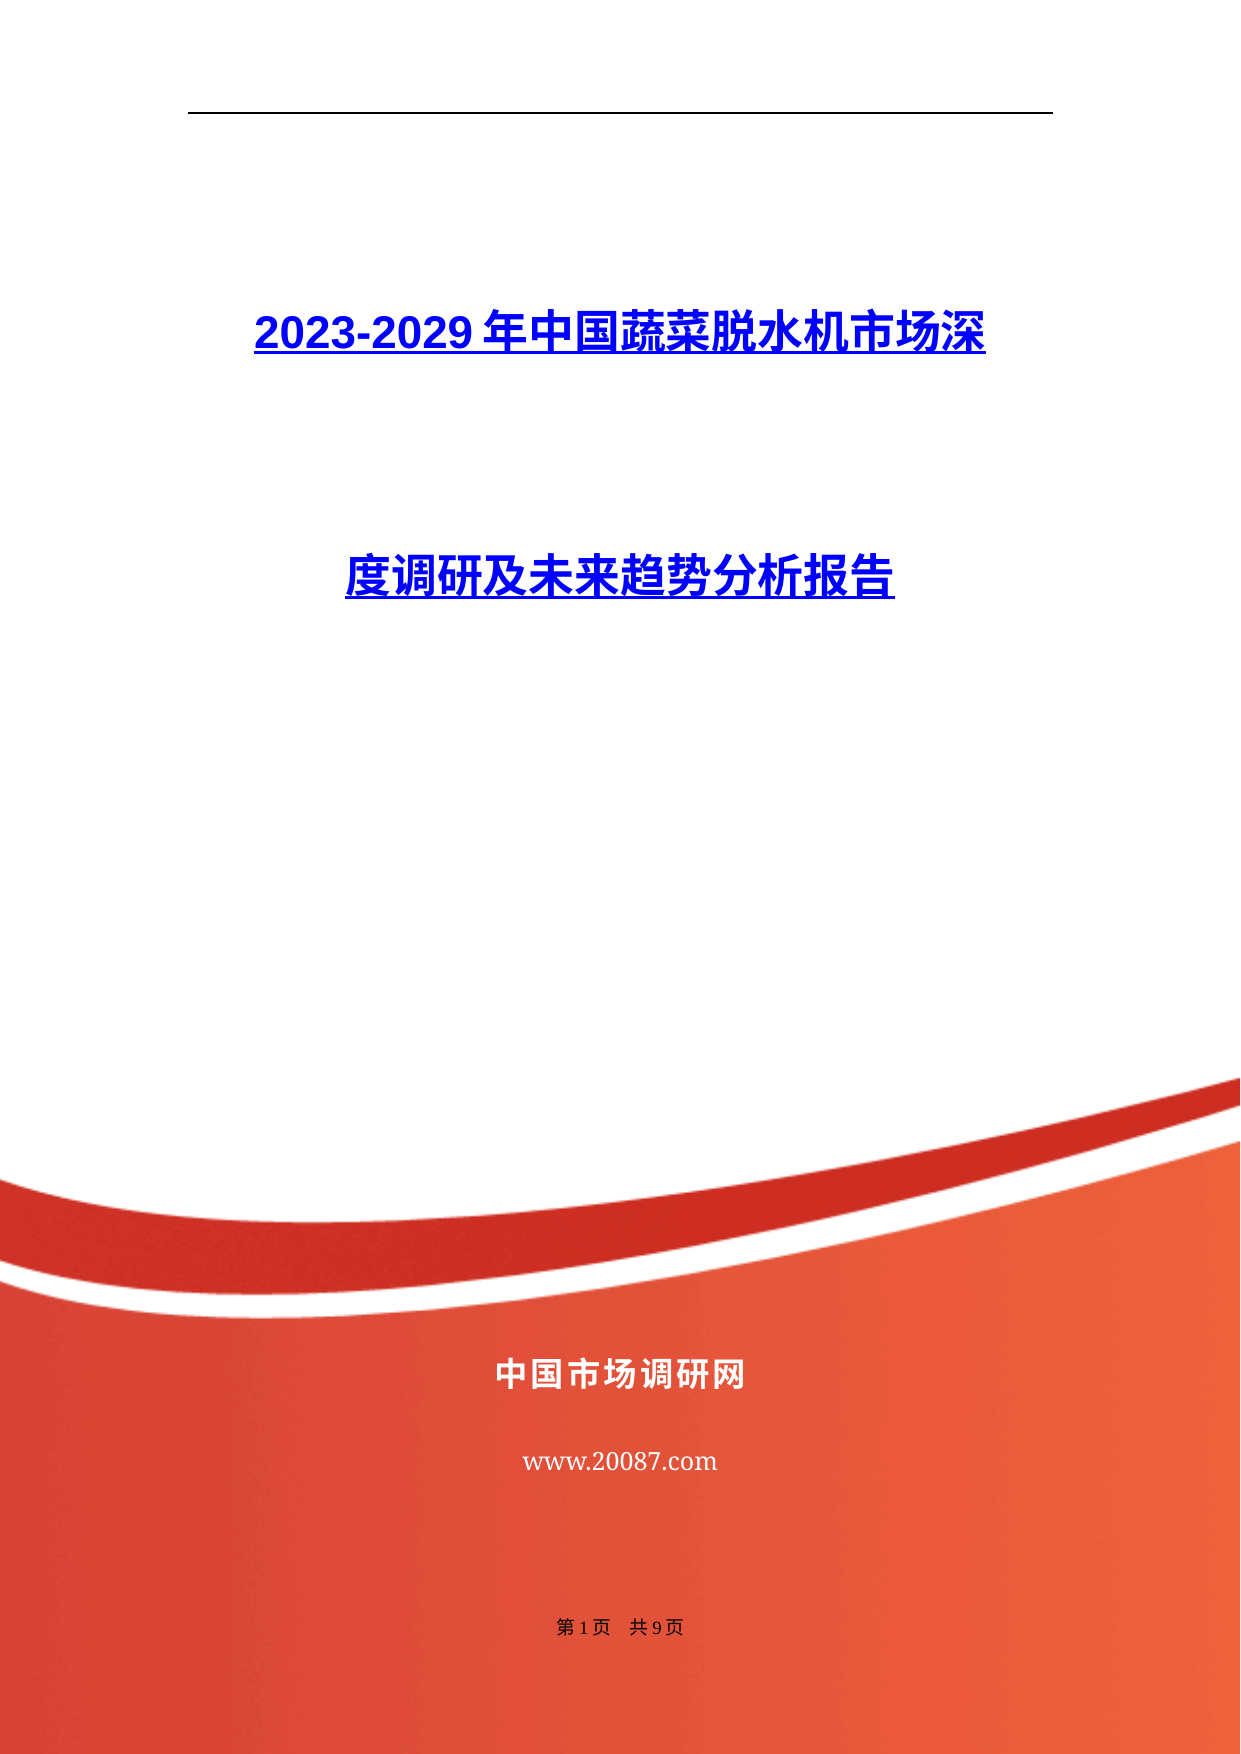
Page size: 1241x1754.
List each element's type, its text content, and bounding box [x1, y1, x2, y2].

table_header 2023-2029年中国蔬菜脱水机市场深度调研及未来趋势分析报告 [188, 207, 1053, 773]
picture [0, 1006, 1241, 1754]
subtitle 中国市场调研网 [187, 1339, 1053, 1404]
text www.20087.com [187, 1428, 1053, 1493]
